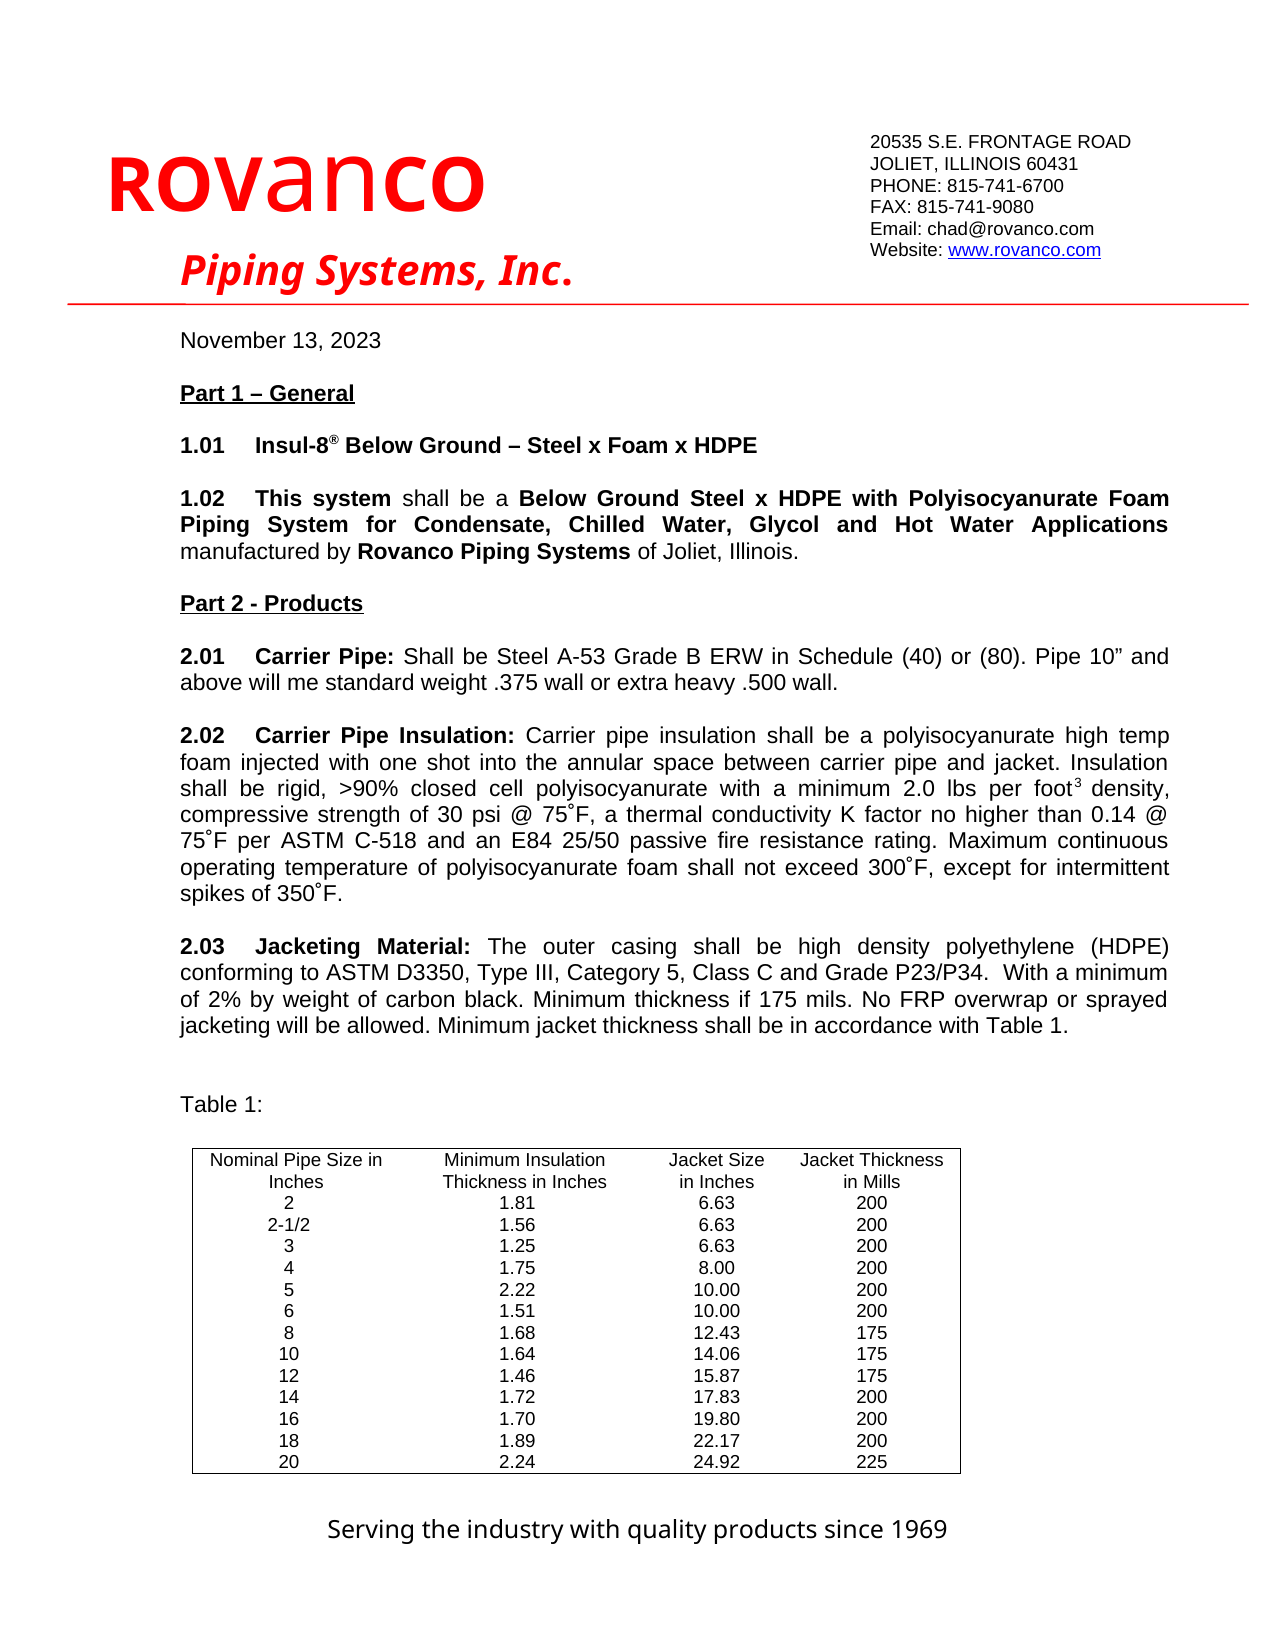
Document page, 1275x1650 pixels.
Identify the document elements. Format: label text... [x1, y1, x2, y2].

text Part 2 - Products [105, 590, 1170, 617]
table_cell 175 [783, 1343, 960, 1365]
table_cell 8 [193, 1322, 384, 1343]
table_cell 12.43 [650, 1322, 783, 1343]
table_cell 175 [783, 1322, 960, 1343]
table_cell 200 [783, 1300, 960, 1322]
table_cell 1.56 [384, 1214, 650, 1235]
table_cell 200 [783, 1192, 960, 1214]
table_cell 10.00 [650, 1279, 783, 1300]
table_cell 1.25 [384, 1235, 650, 1257]
text 2.02 Carrier Pipe Insulation: Carrier pipe insulation shall be a polyisocyanurate high temp foam injected with one shot into the annular space between carrier pipe and jacket. Insulation shall be rigid, >90% closed cell polyisocyanurate with a minimum 2.0 lbs per foot3 density, compressive strength of 30 psi @ 75˚F, a thermal conductivity K factor no higher than 0.14 @ 75˚F per ASTM C-518 and an E84 25/50 passive fire resistance rating. Maximum continuous operating temperature of polyisocyanurate foam shall not exceed 300˚F, except for intermittent spikes of 350˚F. [180, 722, 1170, 907]
table_cell 2-1/2 [193, 1214, 384, 1235]
table_header Nominal Pipe Size in Inches [193, 1149, 399, 1192]
table_cell 22.17 [650, 1429, 783, 1451]
table_cell 12 [193, 1365, 384, 1386]
text Part 1 – General [105, 379, 1170, 406]
table_cell 200 [783, 1257, 960, 1278]
table_cell 16 [193, 1408, 384, 1429]
table_cell 14.06 [650, 1343, 783, 1365]
text 1.01 Insul-8® Below Ground – Steel x Foam x HDPE [180, 432, 1170, 458]
table_cell 1.68 [384, 1322, 650, 1343]
table_cell 10 [193, 1343, 384, 1365]
table_cell 6.63 [650, 1235, 783, 1257]
table_cell 200 [783, 1235, 960, 1257]
table_cell 24.92 [650, 1451, 783, 1472]
table_cell 4 [193, 1257, 384, 1278]
table_cell 10.00 [650, 1300, 783, 1322]
table_cell 175 [783, 1365, 960, 1386]
table_cell 1.64 [384, 1343, 650, 1365]
text 2.03 Jacketing Material: The outer casing shall be high density polyethylene (HDPE) conforming to ASTM D3350, Type III, Category 5, Class C and Grade P23/P34. With a minimum of 2% by weight of carbon black. Minimum thickness if 175 mils. No FRP overwrap or sprayed jacketing will be allowed. Minimum jacket thickness shall be in accordance with Table 1. [180, 933, 1170, 1038]
table_cell 6.63 [650, 1192, 783, 1214]
table_header Minimum Insulation Thickness in Inches [399, 1149, 650, 1192]
table_cell 1.70 [384, 1408, 650, 1429]
table_cell 2 [193, 1192, 384, 1214]
table_cell 17.83 [650, 1386, 783, 1408]
table_cell 18 [193, 1429, 384, 1451]
table_cell 200 [783, 1408, 960, 1429]
table_cell 14 [193, 1386, 384, 1408]
table_cell 200 [783, 1279, 960, 1300]
text November 13, 2023 [105, 327, 1170, 353]
table_cell 15.87 [650, 1365, 783, 1386]
text 1.02 This system shall be a Below Ground Steel x HDPE with Polyisocyanurate Foam Piping System for Condensate, Chilled Water, Glycol and Hot Water Applications manufactured by Rovanco Piping Systems of Joliet, Illinois. [180, 485, 1170, 564]
table_cell 2.22 [384, 1279, 650, 1300]
table_cell 8.00 [650, 1257, 783, 1278]
table_header Jacket Thickness in Mills [783, 1149, 960, 1192]
table_cell 1.81 [384, 1192, 650, 1214]
table_cell 1.75 [384, 1257, 650, 1278]
table_cell 200 [783, 1429, 960, 1451]
table_cell 5 [193, 1279, 384, 1300]
text Piping Systems, Inc. [105, 241, 1170, 298]
text ROVanCO [105, 105, 1170, 241]
table_cell 1.72 [384, 1386, 650, 1408]
table_header Jacket Size in Inches [650, 1149, 783, 1192]
table_cell 20 [193, 1451, 384, 1472]
text Table 1: [180, 1091, 1170, 1117]
table_cell 6.63 [650, 1214, 783, 1235]
table_cell 1.89 [384, 1429, 650, 1451]
table_cell 225 [783, 1451, 960, 1472]
table_cell 3 [193, 1235, 384, 1257]
table_cell 6 [193, 1300, 384, 1322]
table_cell 19.80 [650, 1408, 783, 1429]
table_cell 200 [783, 1386, 960, 1408]
text 2.01 Carrier Pipe: Shall be Steel A-53 Grade B ERW in Schedule (40) or (80). Pipe 10” and above will me standard weight .375 wall or extra heavy .500 wall. [180, 643, 1170, 696]
table_cell 1.46 [384, 1365, 650, 1386]
table_cell 200 [783, 1214, 960, 1235]
table_cell 2.24 [384, 1451, 650, 1472]
table_cell 1.51 [384, 1300, 650, 1322]
